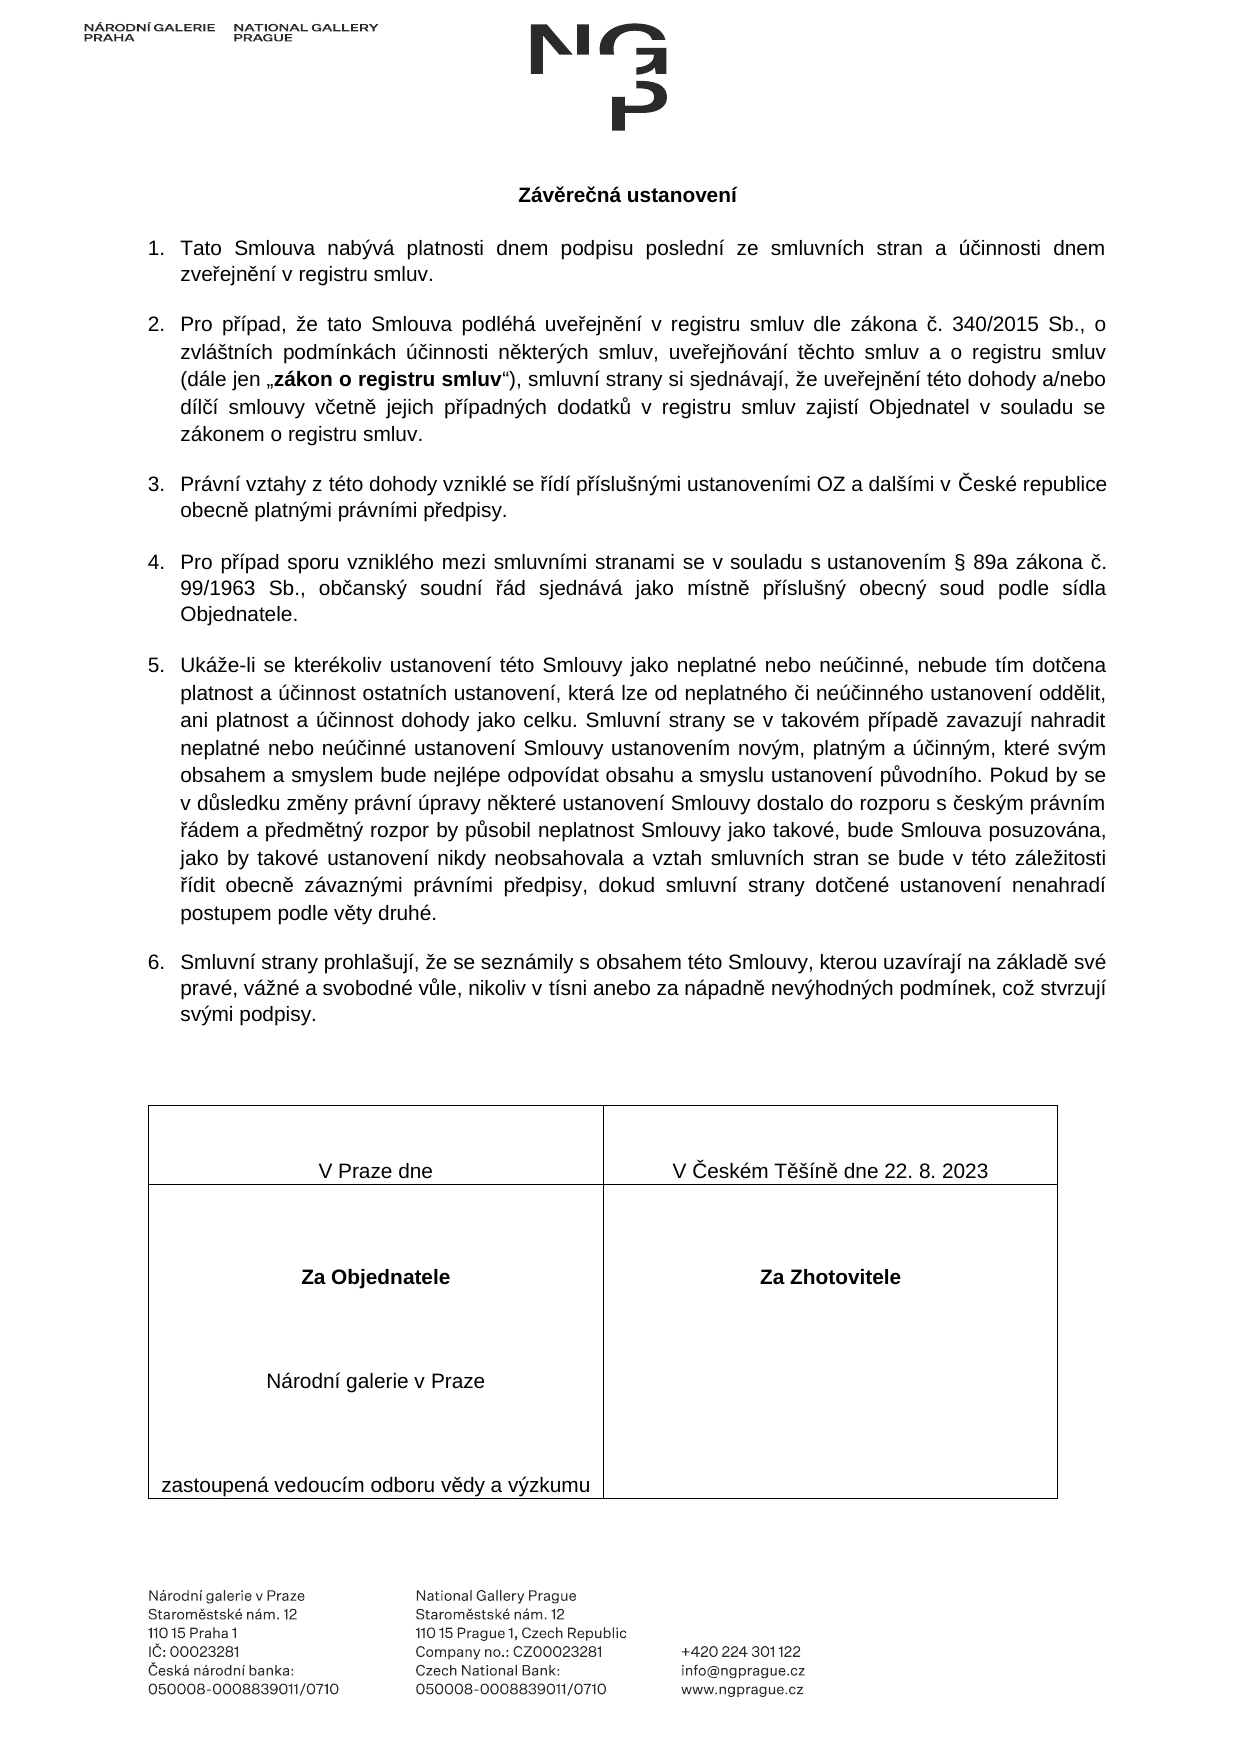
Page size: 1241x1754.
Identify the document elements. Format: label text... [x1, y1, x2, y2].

list Pro případ sporu vzniklého mezi smluvními stranami se v souladu s ustanovením § 89a zákona č. 99/1963 Sb., občanský soudní řád sjednává jako místně příslušný obecný soud podle sídla Objednatele. [148, 549, 1107, 627]
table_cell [149, 1185, 603, 1498]
list Ukáže-li se kterékoliv ustanovení této Smlouvy jako neplatné nebo neúčinné, nebude tím dotčena platnost a účinnost ostatních ustanovení, která lze od neplatného či neúčinného ustanovení oddělit, ani platnost a účinnost dohody jako celku. Smluvní strany se v takovém případě zavazují nahradit neplatné nebo neúčinné ustanovení Smlouvy ustanovením novým, platným a účinným, které svým obsahem a smyslem bude nejlépe odpovídat obsahu a smyslu ustanovení původního. Pokud by se v důsledku změny právní úpravy některé ustanovení Smlouvy dostalo do rozporu s českým právním řádem a předmětný rozpor by působil neplatnost Smlouvy jako takové, bude Smlouva posuzována, jako by takové ustanovení nikdy neobsahovala a vztah smluvních stran se bude v této záležitosti řídit obecně závaznými právními předpisy, dokud smluvní strany dotčené ustanovení nenahradí postupem podle věty druhé. [148, 653, 1107, 924]
list Pro případ, že tato Smlouva podléhá uveřejnění v registru smluv dle zákona č. 340/2015 Sb., o zvláštních podmínkách účinnosti některých smluv, uveřejňování těchto smluv a o registru smluv (dále jen „zákon o registru smluv“), smluvní strany si sjednávají, že uveřejnění této dohody a/nebo dílčí smlouvy včetně jejich případných dodatků v registru smluv zajistí Objednatel v souladu se zákonem o registru smluv. [148, 312, 1107, 446]
text Závěrečná ustanovení [148, 182, 1107, 208]
table_header V Českém Těšíně dne 22. 8. 2023 [604, 1106, 1057, 1184]
list Smluvní strany prohlašují, že se seznámily s obsahem této Smlouvy, kterou uzavírají na základě své pravé, vážné a svobodné vůle, nikoliv v tísni anebo za nápadně nevýhodných podmínek, což stvrzují svými podpisy. [148, 949, 1107, 1027]
table_cell Za Zhotovitele [604, 1185, 1057, 1498]
list Právní vztahy z této dohody vzniklé se řídí příslušnými ustanoveními OZ a dalšími v České republice obecně platnými právními předpisy. [148, 471, 1107, 523]
list Tato Smlouva nabývá platnosti dnem podpisu poslední ze smluvních stran a účinnosti dnem zveřejnění v registru smluv. [148, 234, 1107, 286]
table_header V Praze dne [149, 1106, 603, 1184]
